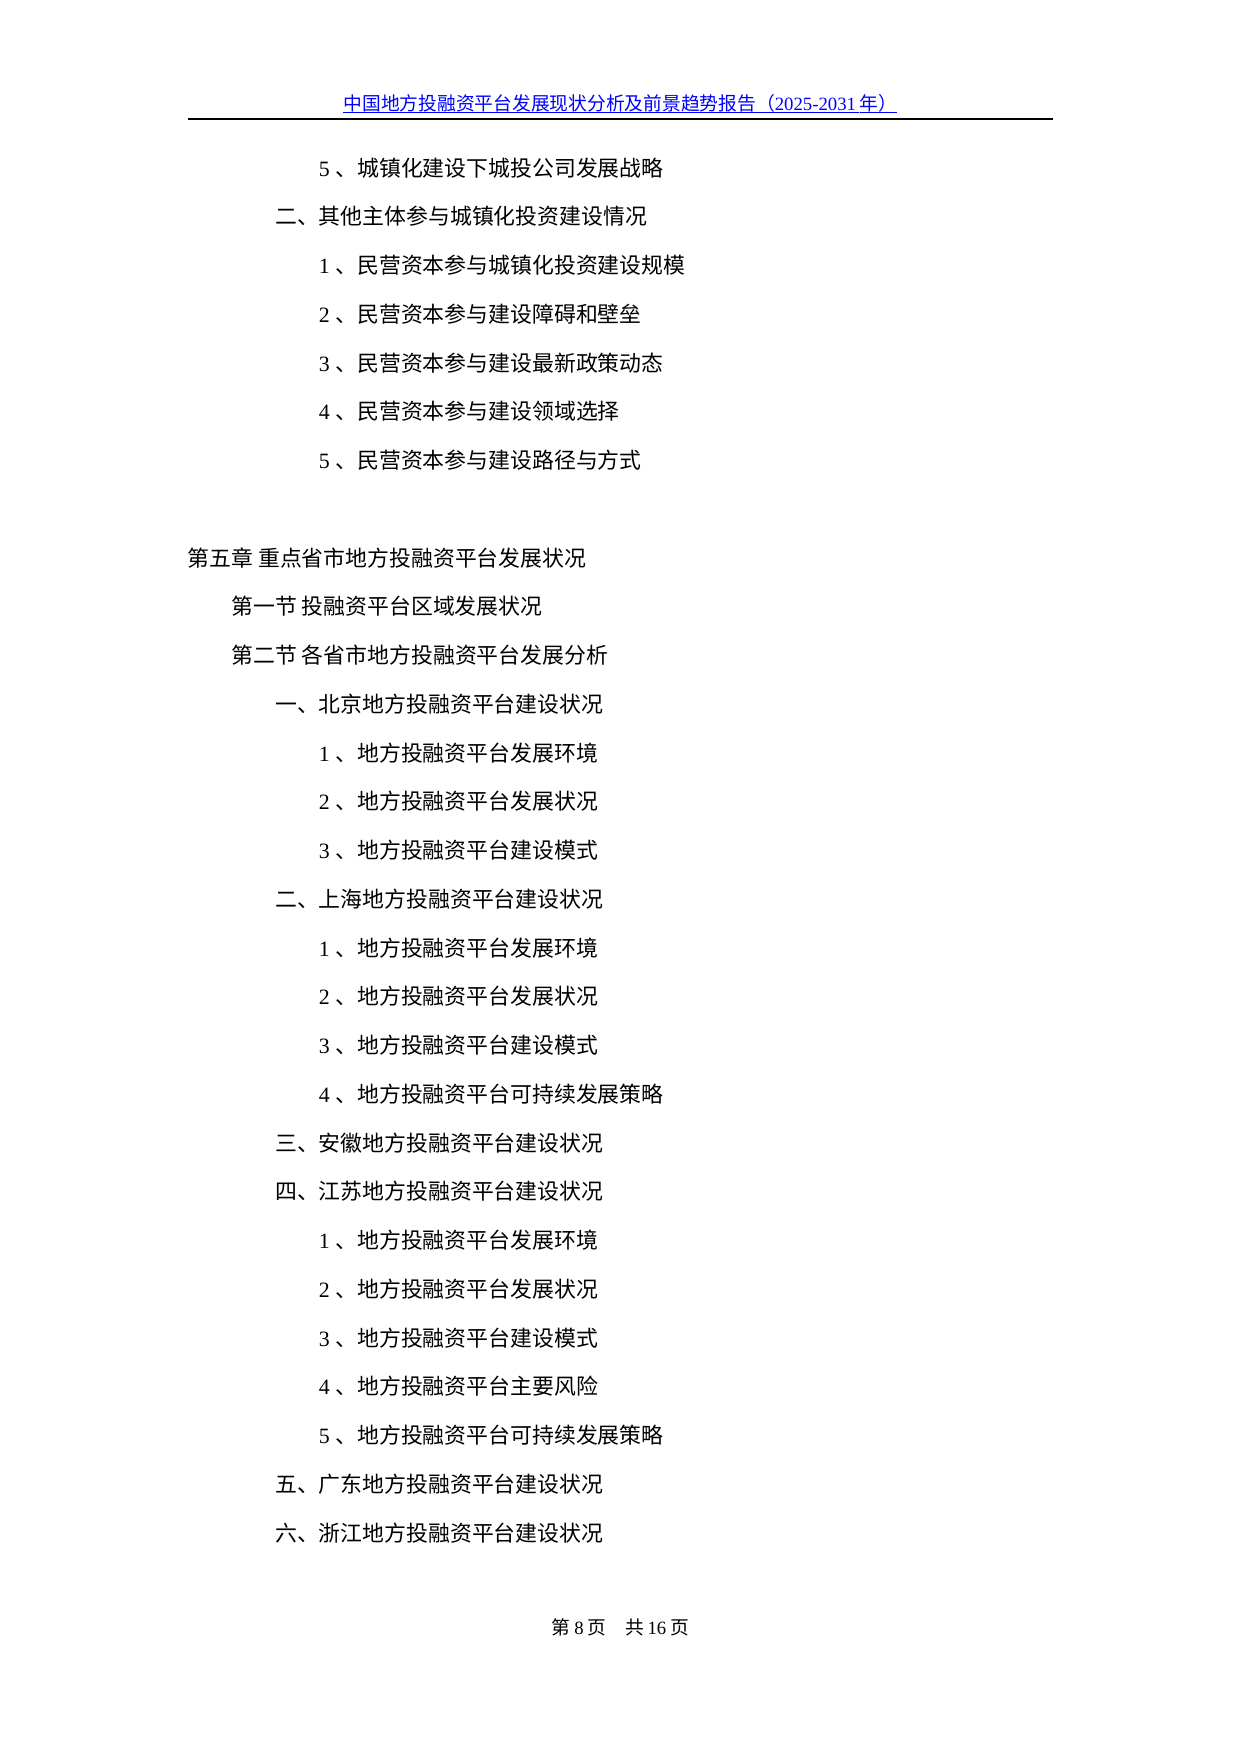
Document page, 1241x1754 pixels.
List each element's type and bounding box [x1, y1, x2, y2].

text [187, 150, 1053, 1548]
